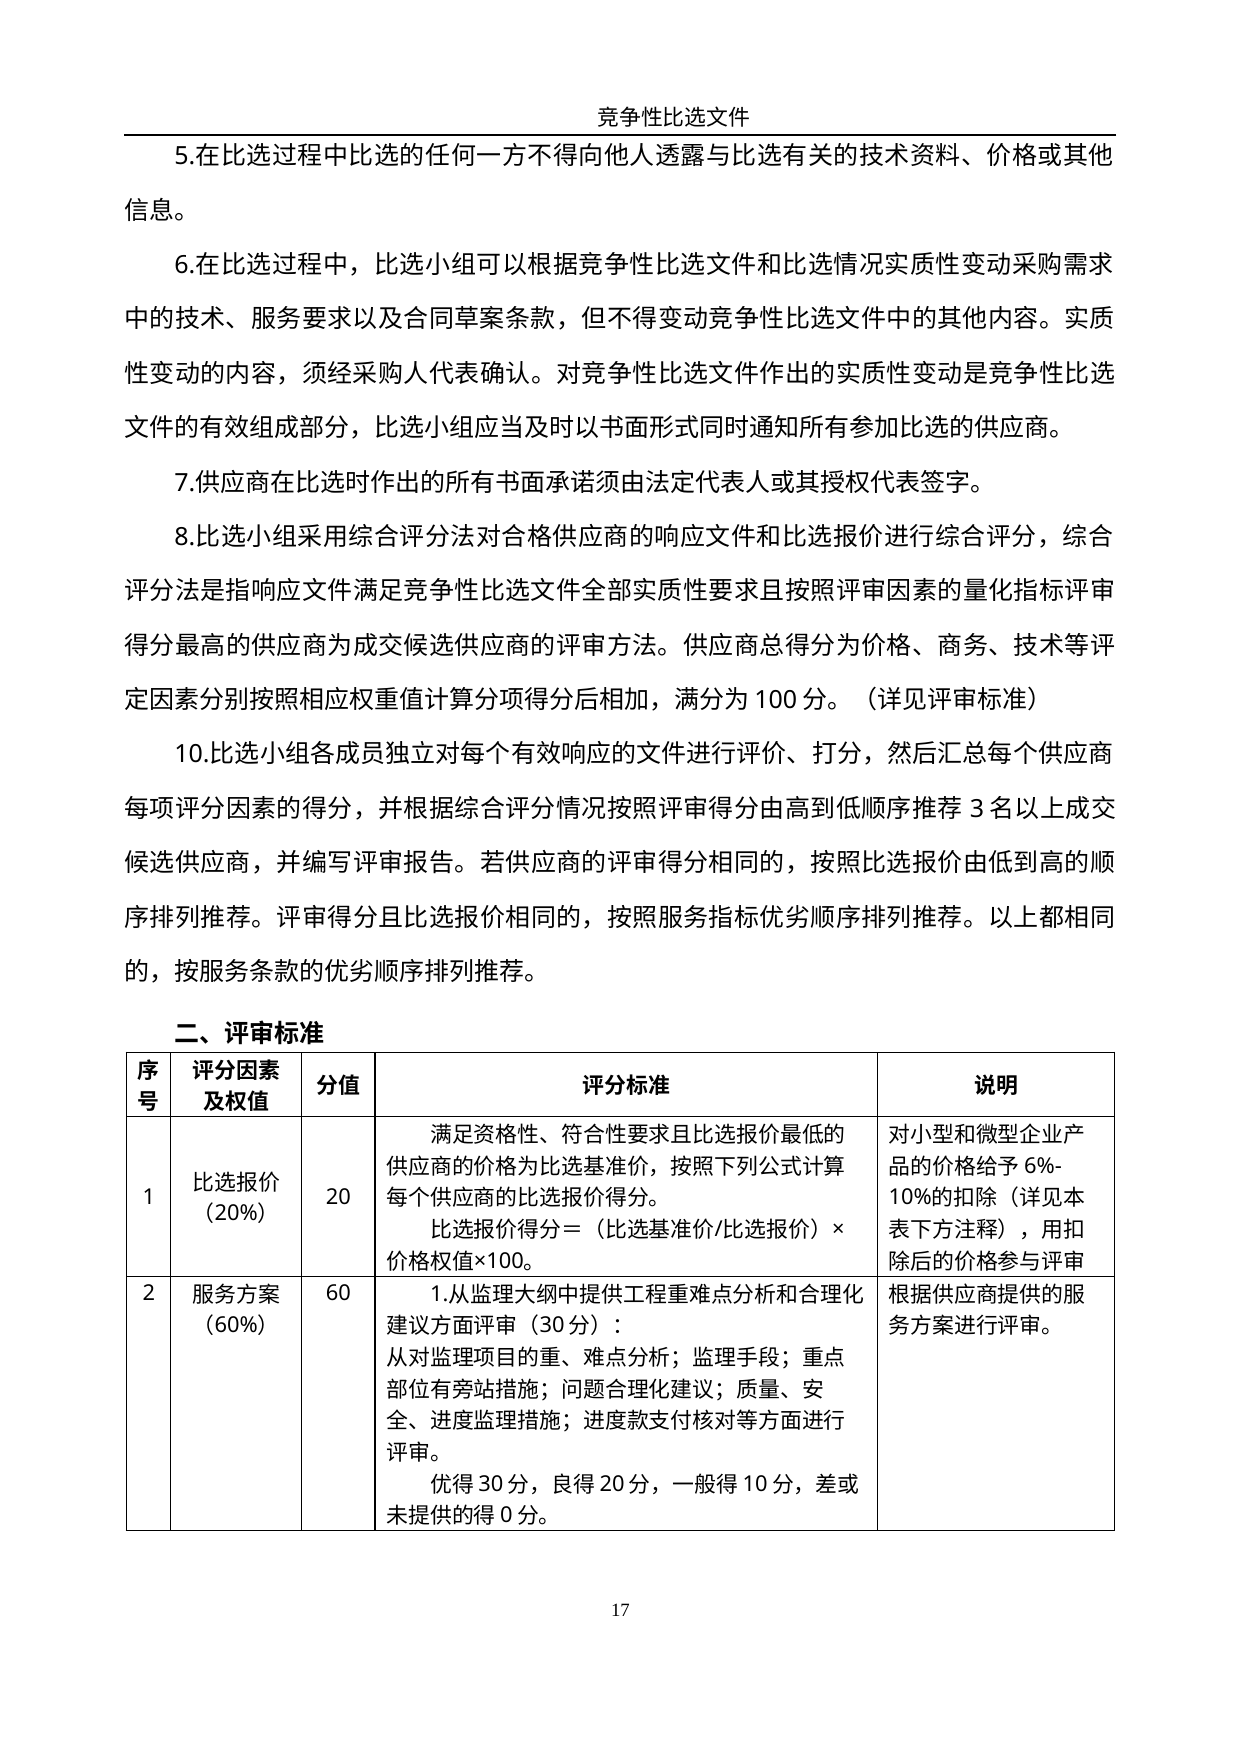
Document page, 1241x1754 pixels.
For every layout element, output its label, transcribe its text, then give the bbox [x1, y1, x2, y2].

text 6.在比选过程中，比选小组可以根据竞争性比选文件和比选情况实质性变动采购需求中的技术、服务要求以及合同草案条款，但不得变动竞争性比选文件中的其他内容。实质性变动的内容，须经采购人代表确认。对竞争性比选文件作出的实质性变动是竞争性比选文件的有效组成部分，比选小组应当及时以书面形式同时通知所有参加比选的供应商。 [124, 244, 1116, 444]
table_cell 服务方案 （60%） [171, 1277, 301, 1530]
text 8.比选小组采用综合评分法对合格供应商的响应文件和比选报价进行综合评分，综合评分法是指响应文件满足竞争性比选文件全部实质性要求且按照评审因素的量化指标评审得分最高的供应商为成交候选供应商的评审方法。供应商总得分为价格、商务、技术等评定因素分别按照相应权重值计算分项得分后相加，满分为100分。（详见评审标准） [124, 516, 1116, 716]
table_header 分值 [302, 1053, 374, 1116]
table_cell 2 [127, 1277, 170, 1530]
table_header 序号 [127, 1053, 170, 1116]
text 5.在比选过程中比选的任何一方不得向他人透露与比选有关的技术资料、价格或其他信息。 [124, 136, 1116, 226]
table_cell 对小型和微型企业产品的价格给予6%-10%的扣除（详见本表下方注释），用扣除后的价格参与评审 [878, 1117, 1114, 1276]
table_cell 根据供应商提供的服务方案进行评审。 [878, 1277, 1114, 1530]
table_header 评分因素及权值 [171, 1053, 301, 1116]
table_header 评分标准 [376, 1053, 877, 1116]
subtitle 二、评审标准 [124, 1006, 1116, 1052]
table_cell 20 [302, 1117, 374, 1276]
text 10.比选小组各成员独立对每个有效响应的文件进行评价、打分，然后汇总每个供应商每项评分因素的得分，并根据综合评分情况按照评审得分由高到低顺序推荐3名以上成交候选供应商，并编写评审报告。若供应商的评审得分相同的，按照比选报价由低到高的顺序排列推荐。评审得分且比选报价相同的，按照服务指标优劣顺序排列推荐。以上都相同的，按服务条款的优劣顺序排列推荐。 [124, 734, 1116, 988]
table_cell 满足资格性、符合性要求且比选报价最低的供应商的价格为比选基准价，按照下列公式计算每个供应商的比选报价得分。 比选报价得分＝（比选基准价/比选报价）×价格权值×100。 [376, 1117, 877, 1276]
table_cell 比选报价 （20%） [171, 1117, 301, 1276]
text 7.供应商在比选时作出的所有书面承诺须由法定代表人或其授权代表签字。 [124, 462, 1116, 498]
table_cell 60 [302, 1277, 374, 1530]
table_cell 1.从监理大纲中提供工程重难点分析和合理化建议方面评审（30分）： 从对监理项目的重、难点分析；监理手段；重点部位有旁站措施；问题合理化建议；质量、安全、进度监理措施；进度款支付核对等方面进行评审。 优得30分，良得20分，一般得10分，差或未提供的得0分。 [376, 1277, 877, 1530]
table_header 说明 [878, 1053, 1114, 1116]
table_cell 1 [127, 1117, 170, 1276]
